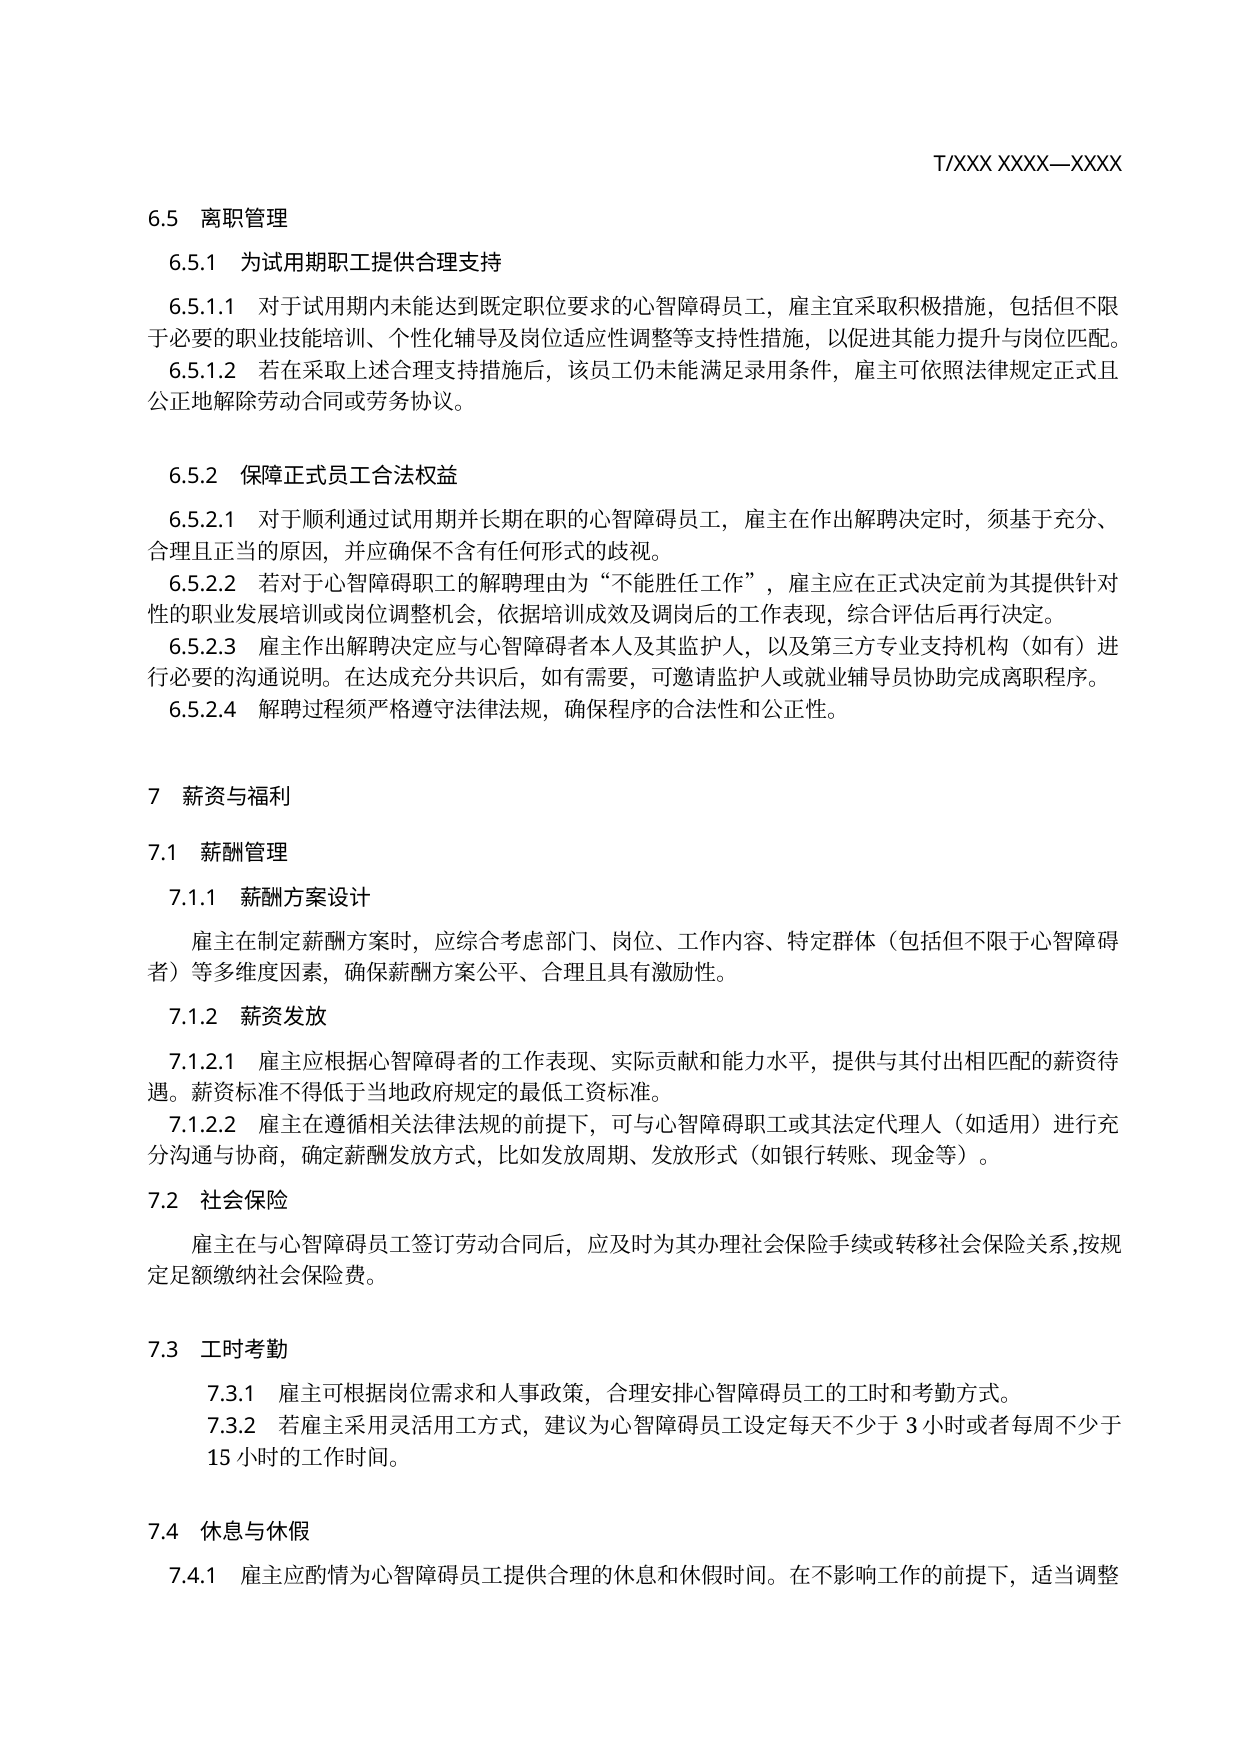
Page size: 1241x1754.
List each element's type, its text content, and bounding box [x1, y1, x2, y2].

text 离职管理 [148, 201, 1122, 233]
text 休息与休假 [148, 1514, 1122, 1546]
text 工时考勤 [148, 1332, 1122, 1364]
text 雇主在遵循相关法律法规的前提下，可与心智障碍职工或其法定代理人（如适用）进行充分沟通与协商，确定薪酬发放方式，比如发放周期、发放形式（如银行转账、现金等）。 [148, 1107, 1122, 1170]
text 雇主应根据心智障碍者的工作表现、实际贡献和能力水平，提供与其付出相匹配的薪资待遇。薪资标准不得低于当地政府规定的最低工资标准。 [148, 1044, 1122, 1107]
text 薪资发放 [148, 999, 1122, 1031]
text 解聘过程须严格遵守法律法规，确保程序的合法性和公正性。 [148, 692, 1122, 724]
text 雇主作出解聘决定应与心智障碍者本人及其监护人，以及第三方专业支持机构（如有）进行必要的沟通说明。在达成充分共识后，如有需要，可邀请监护人或就业辅导员协助完成离职程序。 [148, 629, 1122, 692]
text 为试用期职工提供合理支持 [148, 245, 1122, 277]
text 雇主可根据岗位需求和人事政策，合理安排心智障碍员工的工时和考勤方式。 [207, 1376, 1122, 1408]
text 雇主在与心智障碍员工签订劳动合同后，应及时为其办理社会保险手续或转移社会保险关系,按规定足额缴纳社会保险费。 [148, 1227, 1122, 1290]
text 雇主在制定薪酬方案时，应综合考虑部门、岗位、工作内容、特定群体（包括但不限于心智障碍者）等多维度因素，确保薪酬方案公平、合理且具有激励性。 [148, 924, 1122, 987]
text 若雇主采用灵活用工方式，建议为心智障碍员工设定每天不少于3小时或者每周不少于15小时的工作时间。 [207, 1408, 1122, 1472]
text 社会保险 [148, 1183, 1122, 1214]
text 对于试用期内未能达到既定职位要求的心智障碍员工，雇主宜采取积极措施，包括但不限于必要的职业技能培训、个性化辅导及岗位适应性调整等支持性措施，以促进其能力提升与岗位匹配。 [148, 289, 1122, 353]
text 薪资与福利 [148, 779, 1122, 810]
text 薪酬管理 [148, 835, 1122, 867]
text 若在采取上述合理支持措施后，该员工仍未能满足录用条件，雇主可依照法律规定正式且公正地解除劳动合同或劳务协议。 [148, 353, 1122, 416]
text 对于顺利通过试用期并长期在职的心智障碍员工，雇主在作出解聘决定时，须基于充分、合理且正当的原因，并应确保不含有任何形式的歧视。 [148, 502, 1122, 566]
text 若对于心智障碍职工的解聘理由为“不能胜任工作”，雇主应在正式决定前为其提供针对性的职业发展培训或岗位调整机会，依据培训成效及调岗后的工作表现，综合评估后再行决定。 [148, 566, 1122, 629]
text 保障正式员工合法权益 [148, 458, 1122, 490]
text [148, 1558, 1122, 1590]
text 薪酬方案设计 [148, 880, 1122, 911]
